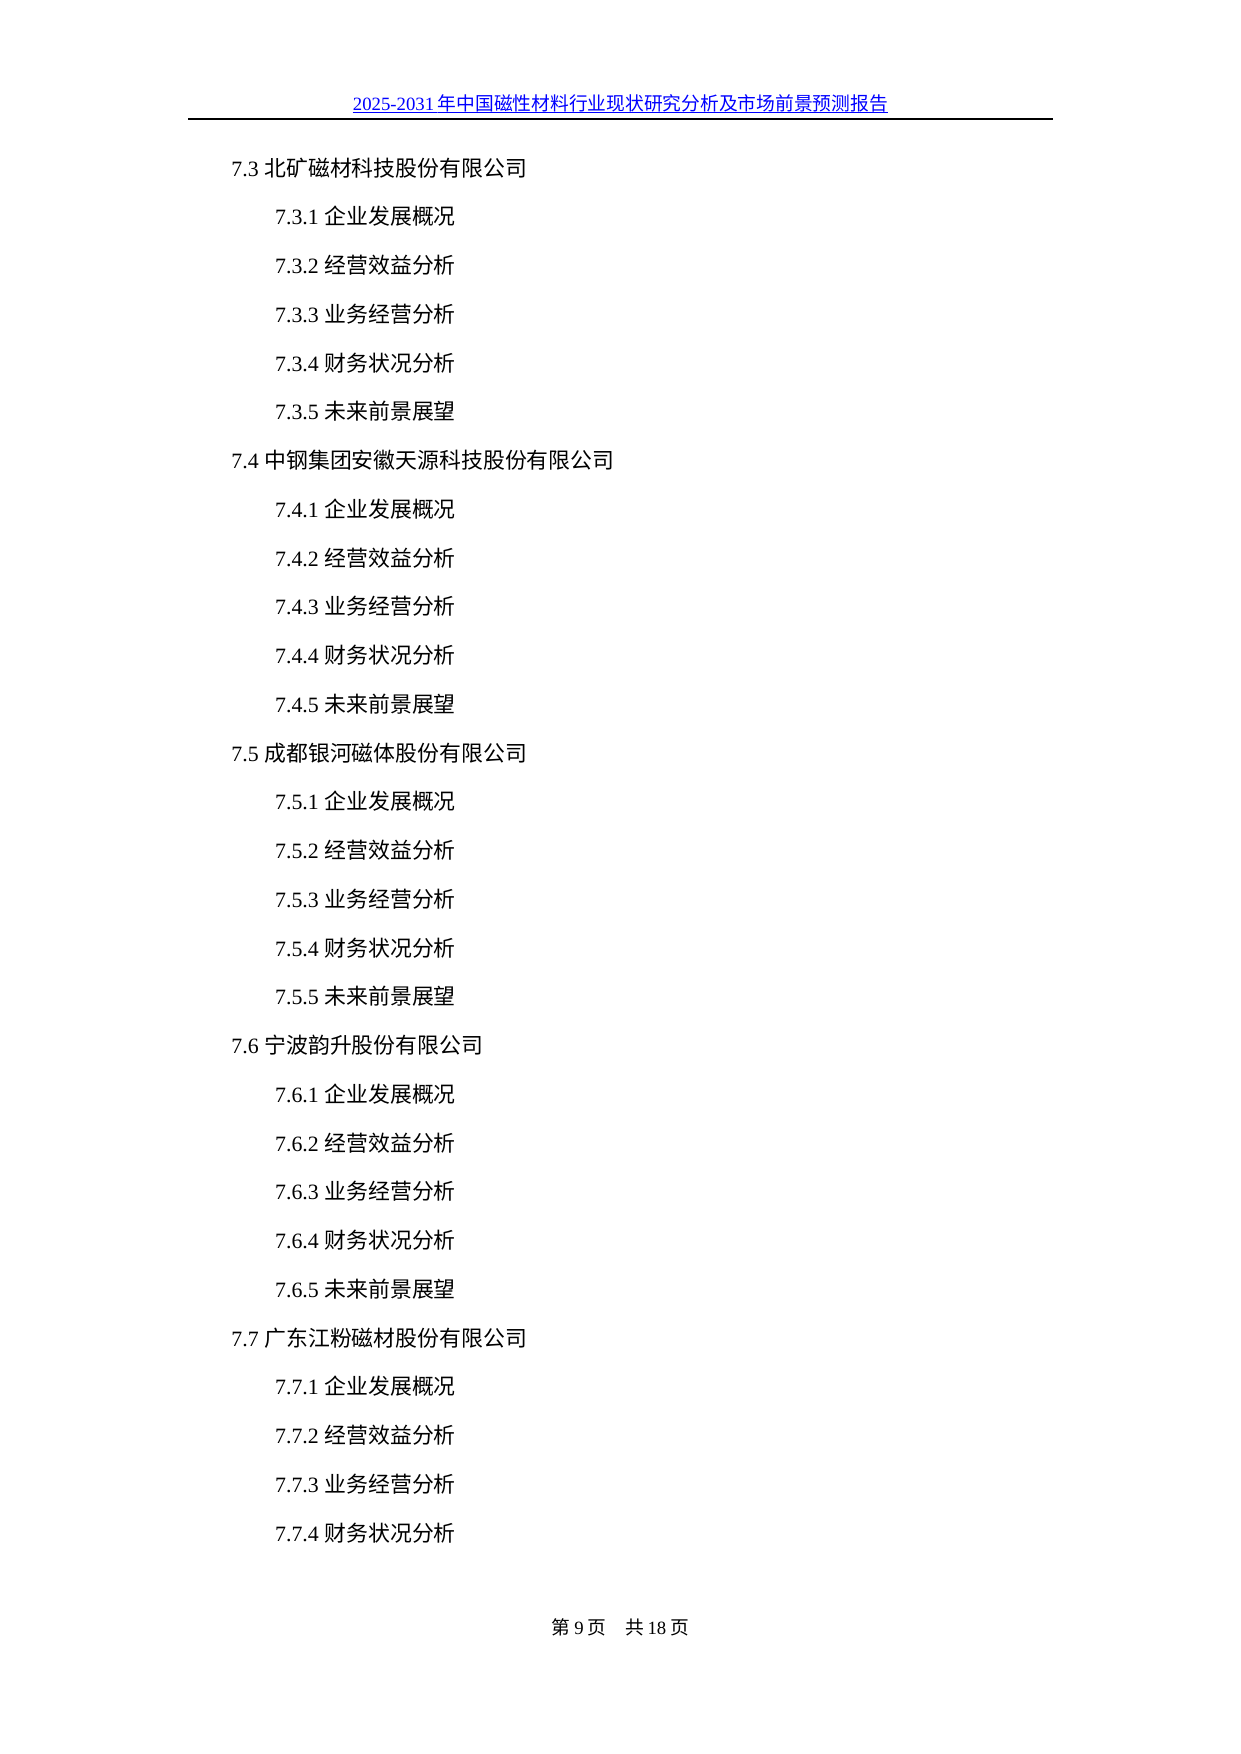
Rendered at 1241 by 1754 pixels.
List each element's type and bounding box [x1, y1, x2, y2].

text [187, 150, 1053, 1548]
